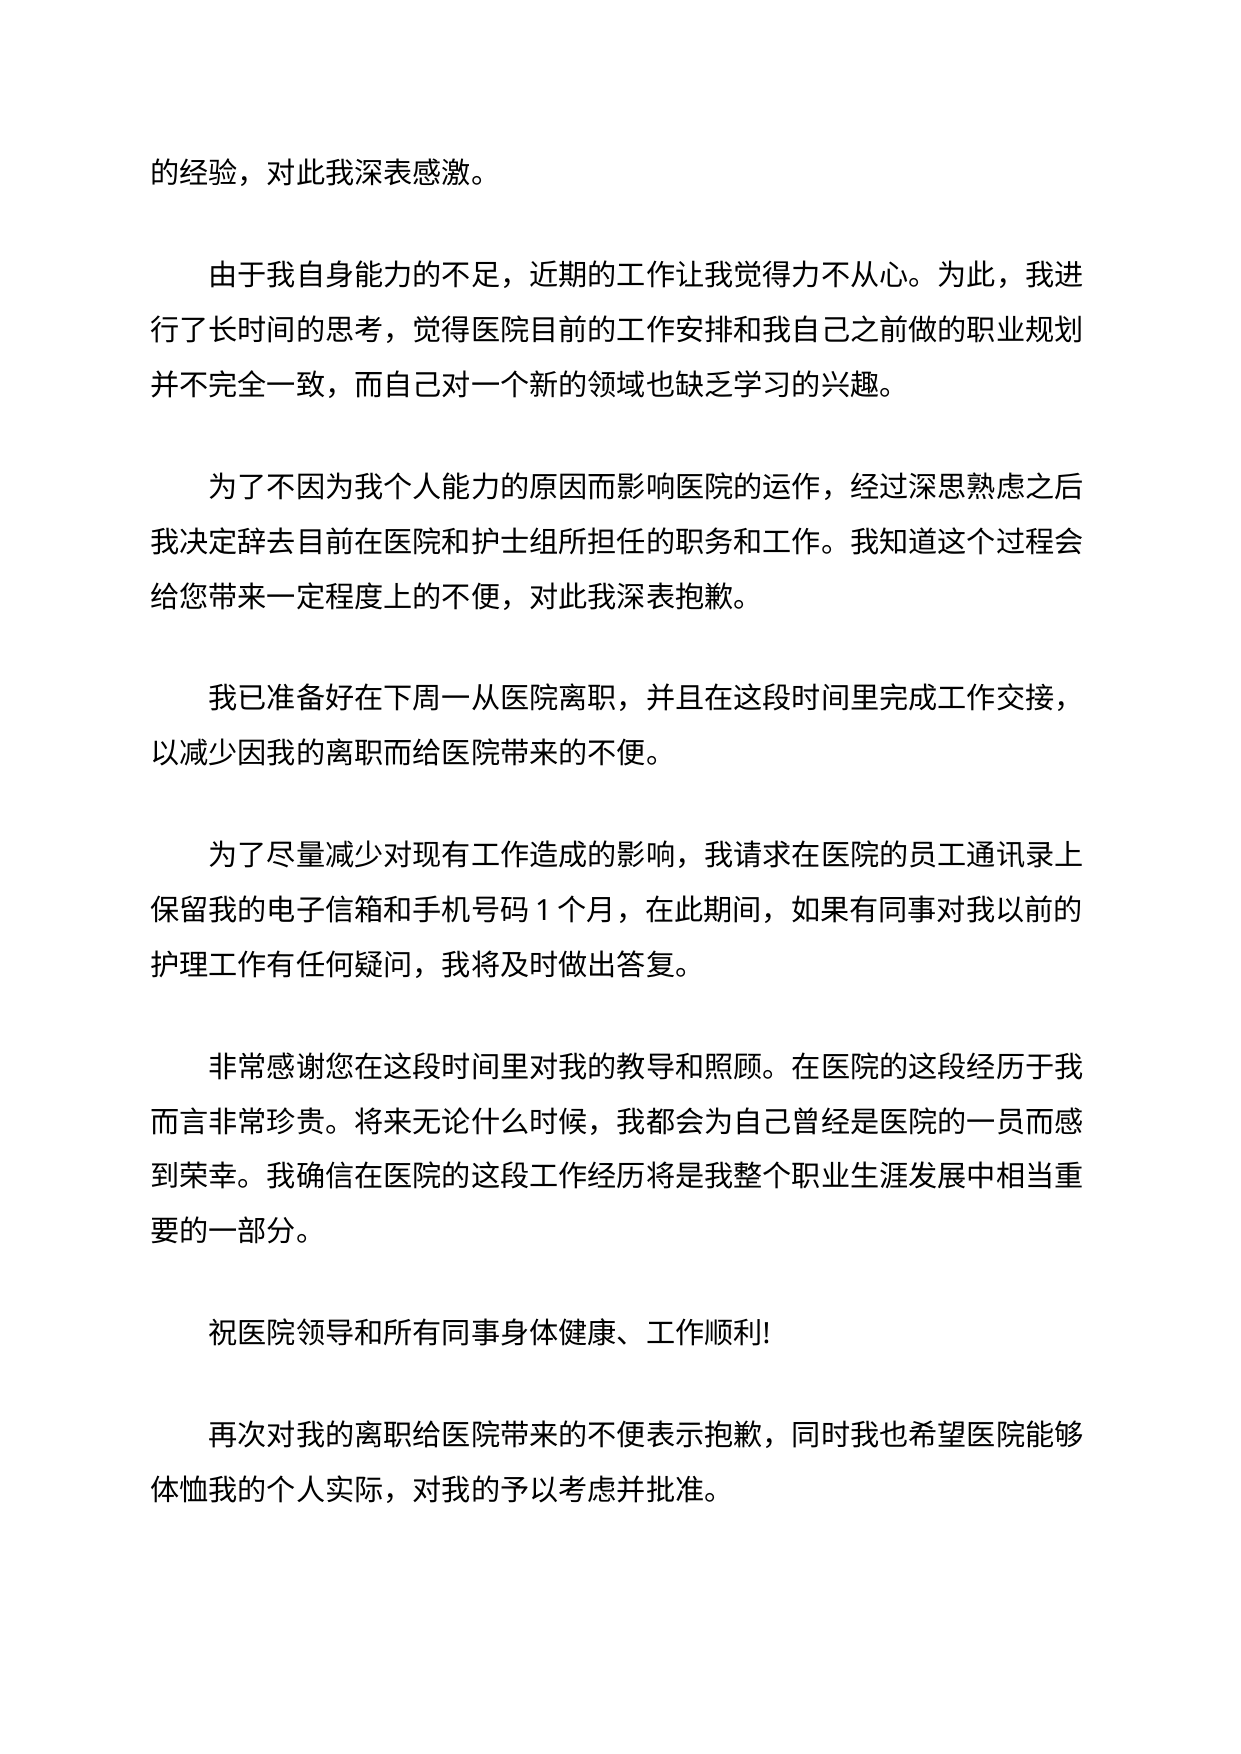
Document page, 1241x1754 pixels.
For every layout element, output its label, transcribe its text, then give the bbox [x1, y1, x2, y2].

text 祝医院领导和所有同事身体健康、工作顺利! [150, 1310, 1090, 1352]
text 由于我自身能力的不足，近期的工作让我觉得力不从心。为此，我进行了长时间的思考，觉得医院目前的工作安排和我自己之前做的职业规划并不完全一致，而自己对一个新的领域也缺乏学习的兴趣。 [150, 252, 1090, 404]
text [150, 150, 1090, 192]
text 为了尽量减少对现有工作造成的影响，我请求在医院的员工通讯录上保留我的电子信箱和手机号码1个月，在此期间，如果有同事对我以前的护理工作有任何疑问，我将及时做出答复。 [150, 832, 1090, 984]
text 我已准备好在下周一从医院离职，并且在这段时间里完成工作交接，以减少因我的离职而给医院带来的不便。 [150, 675, 1090, 772]
text 非常感谢您在这段时间里对我的教导和照顾。在医院的这段经历于我而言非常珍贵。将来无论什么时候，我都会为自己曾经是医院的一员而感到荣幸。我确信在医院的这段工作经历将是我整个职业生涯发展中相当重要的一部分。 [150, 1043, 1090, 1250]
text 再次对我的离职给医院带来的不便表示抱歉，同时我也希望医院能够体恤我的个人实际，对我的予以考虑并批准。 [150, 1412, 1090, 1509]
text 为了不因为我个人能力的原因而影响医院的运作，经过深思熟虑之后我决定辞去目前在医院和护士组所担任的职务和工作。我知道这个过程会给您带来一定程度上的不便，对此我深表抱歉。 [150, 463, 1090, 615]
